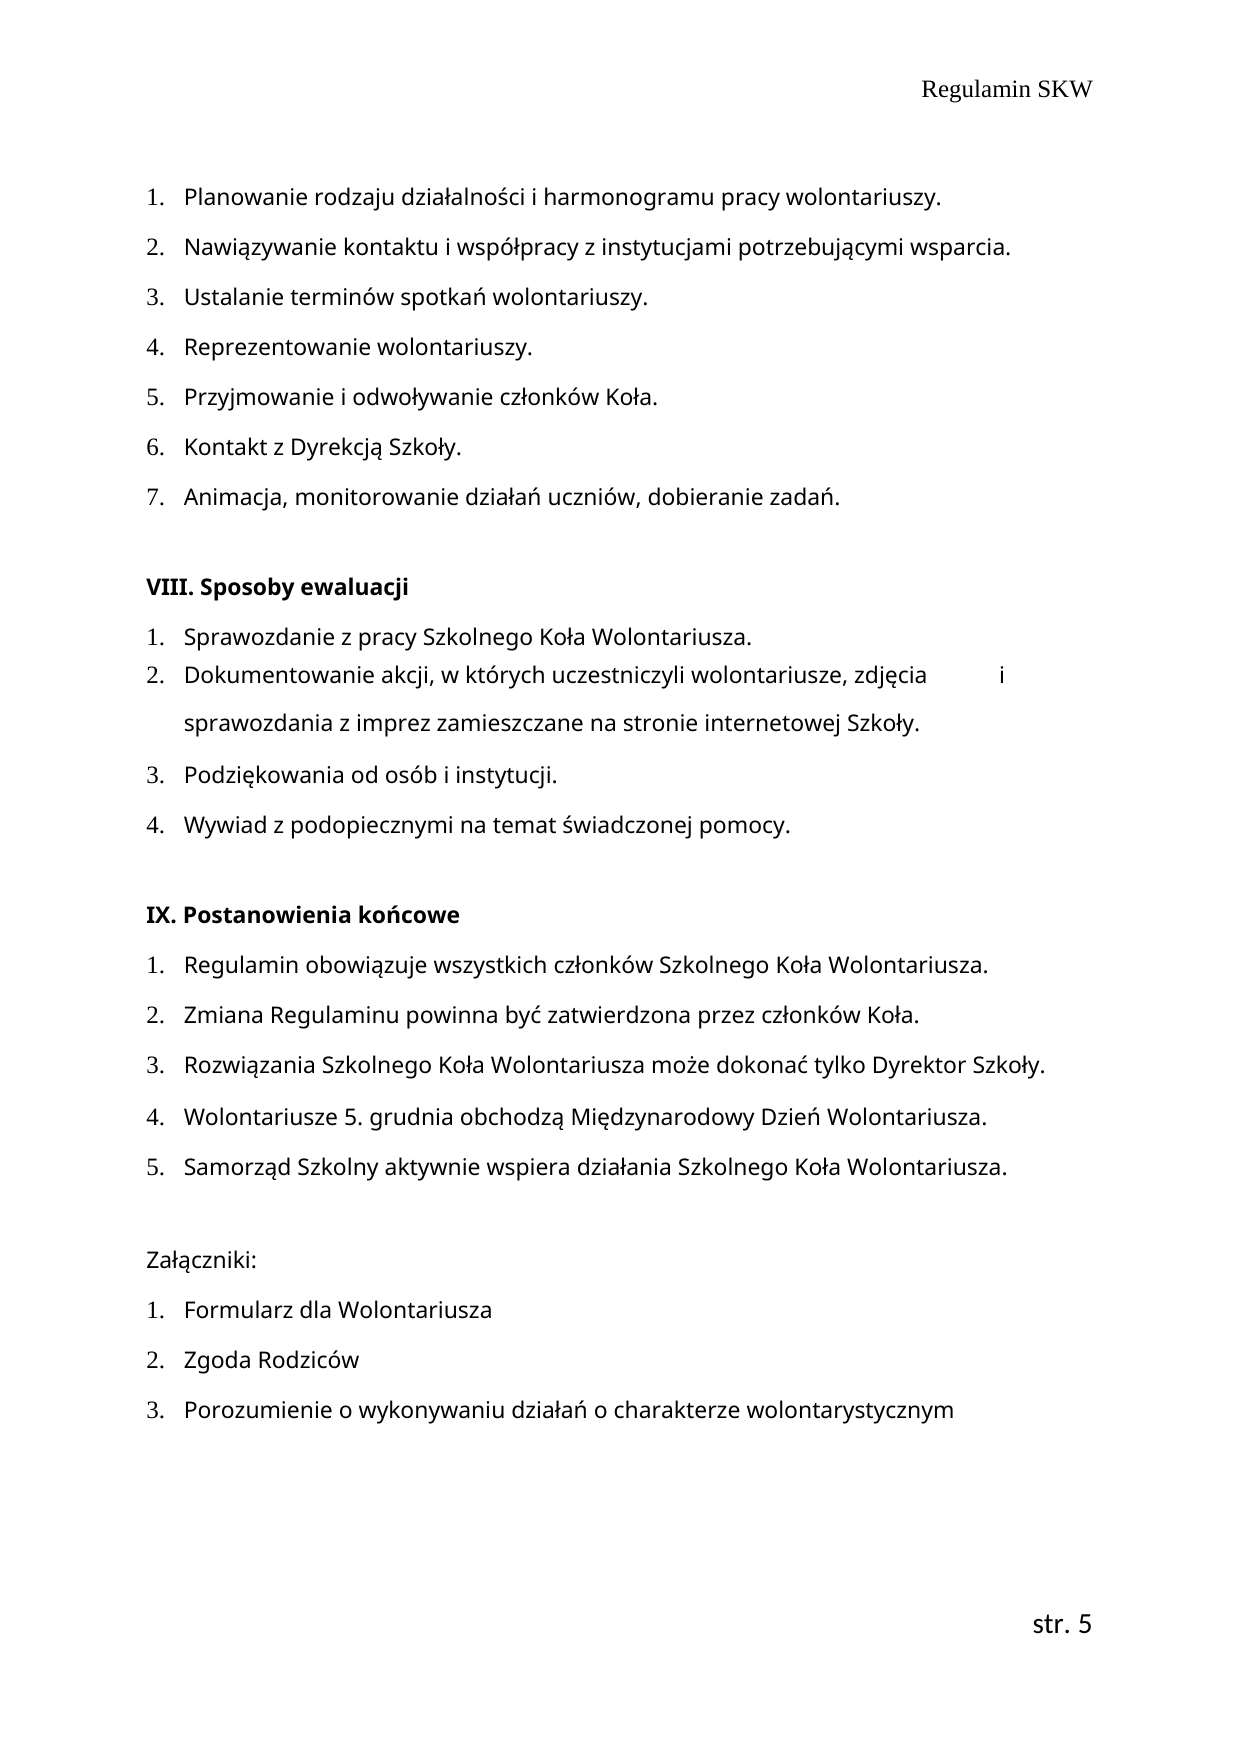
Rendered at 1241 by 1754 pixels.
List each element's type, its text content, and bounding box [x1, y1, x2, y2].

list Zmiana Regulaminu powinna być zatwierdzona przez członków Koła. [146, 999, 1089, 1031]
text Załączniki: [146, 1244, 1089, 1275]
list Ustalanie terminów spotkań wolontariuszy. [146, 281, 1089, 312]
list Nawiązywanie kontaktu i współpracy z instytucjami potrzebującymi wsparcia. [146, 231, 1089, 262]
list Porozumienie o wykonywaniu działań o charakterze wolontarystycznym [146, 1394, 1089, 1425]
list Reprezentowanie wolontariuszy. [146, 331, 1089, 362]
list Podziękowania od osób i instytucji. [146, 759, 1089, 790]
list Zgoda Rodziców [146, 1344, 1089, 1375]
list Planowanie rodzaju działalności i harmonogramu pracy wolontariuszy. [146, 181, 1089, 212]
list Rozwiązania Szkolnego Koła Wolontariusza może dokonać tylko Dyrektor Szkoły. [146, 1049, 1089, 1081]
list Dokumentowanie akcji, w których uczestniczyli wolontariusze, zdjęcia i sprawozdania z imprez zamieszczane na stronie internetowej Szkoły. [146, 659, 1089, 738]
list Sprawozdanie z pracy Szkolnego Koła Wolontariusza. [146, 621, 1089, 652]
list Wolontariusze 5. grudnia obchodzą Międzynarodowy Dzień Wolontariusza. [146, 1101, 1089, 1132]
list Formularz dla Wolontariusza [146, 1294, 1089, 1326]
list Kontakt z Dyrekcją Szkoły. [146, 431, 1089, 462]
subtitle VIII. Sposoby ewaluacji [146, 571, 1089, 602]
list Przyjmowanie i odwoływanie członków Koła. [146, 381, 1089, 412]
list Samorząd Szkolny aktywnie wspiera działania Szkolnego Koła Wolontariusza. [146, 1151, 1089, 1182]
list Wywiad z podopiecznymi na temat świadczonej pomocy. [146, 809, 1089, 840]
subtitle IX. Postanowienia końcowe [146, 899, 1089, 930]
list Regulamin obowiązuje wszystkich członków Szkolnego Koła Wolontariusza. [146, 949, 1089, 981]
list Animacja, monitorowanie działań uczniów, dobieranie zadań. [146, 481, 1089, 512]
